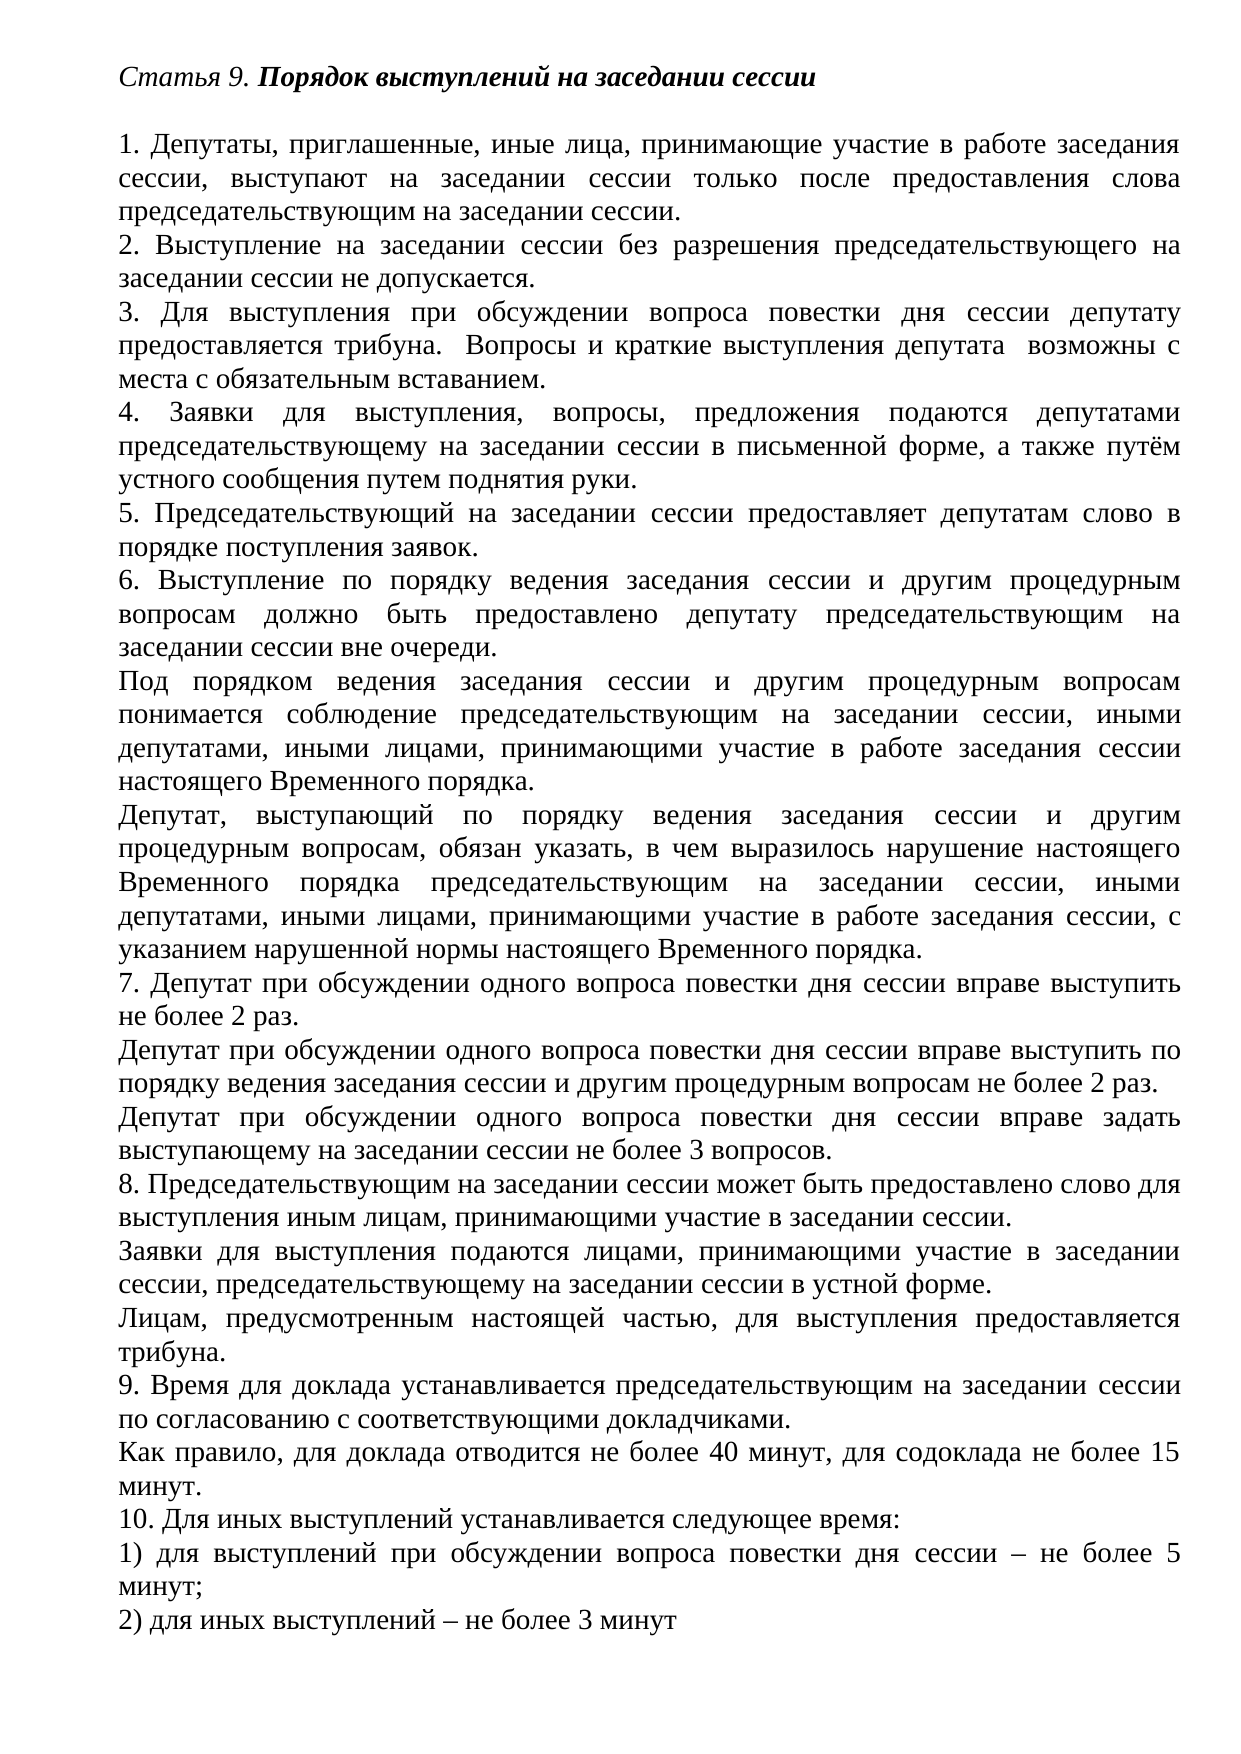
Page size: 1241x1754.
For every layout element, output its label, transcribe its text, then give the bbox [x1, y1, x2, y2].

text 7. Депутат при обсуждении одного вопроса повестки дня сессии вправе выступить не более 2 раз. [118, 965, 1181, 1032]
text 1) для выступлений при обсуждении вопроса повестки дня сессии – не более 5 минут; [118, 1535, 1181, 1602]
text 2) для иных выступлений – не более 3 минут [118, 1602, 1181, 1636]
text Лицам, предусмотренным настоящей частью, для выступления предоставляется трибуна. [118, 1300, 1181, 1367]
text 10. Для иных выступлений устанавливается следующее время: [118, 1501, 1181, 1535]
text 6. Выступление по порядку ведения заседания сессии и другим процедурным вопросам должно быть предоставлено депутату председательствующим на заседании сессии вне очереди. [118, 562, 1181, 663]
text 9. Время для доклада устанавливается председательствующим на заседании сессии по согласованию с соответствующими докладчиками. [118, 1367, 1181, 1434]
text 5. Председательствующий на заседании сессии предоставляет депутатам слово в порядке поступления заявок. [118, 495, 1181, 562]
text 3. Для выступления при обсуждении вопроса повестки дня сессии депутату предоставляется трибуна. Вопросы и краткие выступления депутата возможны с места с обязательным вставанием. [118, 294, 1181, 394]
text Как правило, для доклада отводится не более 40 минут, для содоклада не более 15 минут. [118, 1434, 1181, 1501]
text 8. Председательствующим на заседании сессии может быть предоставлено слово для выступления иным лицам, принимающими участие в заседании сессии. [118, 1166, 1181, 1233]
text 2. Выступление на заседании сессии без разрешения председательствующего на заседании сессии не допускается. [118, 227, 1181, 294]
text Под порядком ведения заседания сессии и другим процедурным вопросам понимается соблюдение председательствующим на заседании сессии, иными депутатами, иными лицами, принимающими участие в работе заседания сессии настоящего Временного порядка. [118, 663, 1181, 797]
text Депутат при обсуждении одного вопроса повестки дня сессии вправе выступить по порядку ведения заседания сессии и другим процедурным вопросам не более 2 раз. [118, 1032, 1181, 1099]
text Депутат, выступающий по порядку ведения заседания сессии и другим процедурным вопросам, обязан указать, в чем выразилось нарушение настоящего Временного порядка председательствующим на заседании сессии, иными депутатами, иными лицами, принимающими участие в работе заседания сессии, с указанием нарушенной нормы настоящего Временного порядка. [118, 797, 1181, 965]
text 1. Депутаты, приглашенные, иные лица, принимающие участие в работе заседания сессии, выступают на заседании сессии только после предоставления слова председательствующим на заседании сессии. [118, 126, 1181, 227]
text 4. Заявки для выступления, вопросы, предложения подаются депутатами председательствующему на заседании сессии в письменной форме, а также путём устного сообщения путем поднятия руки. [118, 394, 1181, 495]
text Заявки для выступления подаются лицами, принимающими участие в заседании сессии, председательствующему на заседании сессии в устной форме. [118, 1233, 1181, 1300]
text Статья 9. Порядок выступлений на заседании сессии [118, 59, 1181, 93]
text Депутат при обсуждении одного вопроса повестки дня сессии вправе задать выступающему на заседании сессии не более 3 вопросов. [118, 1099, 1181, 1166]
